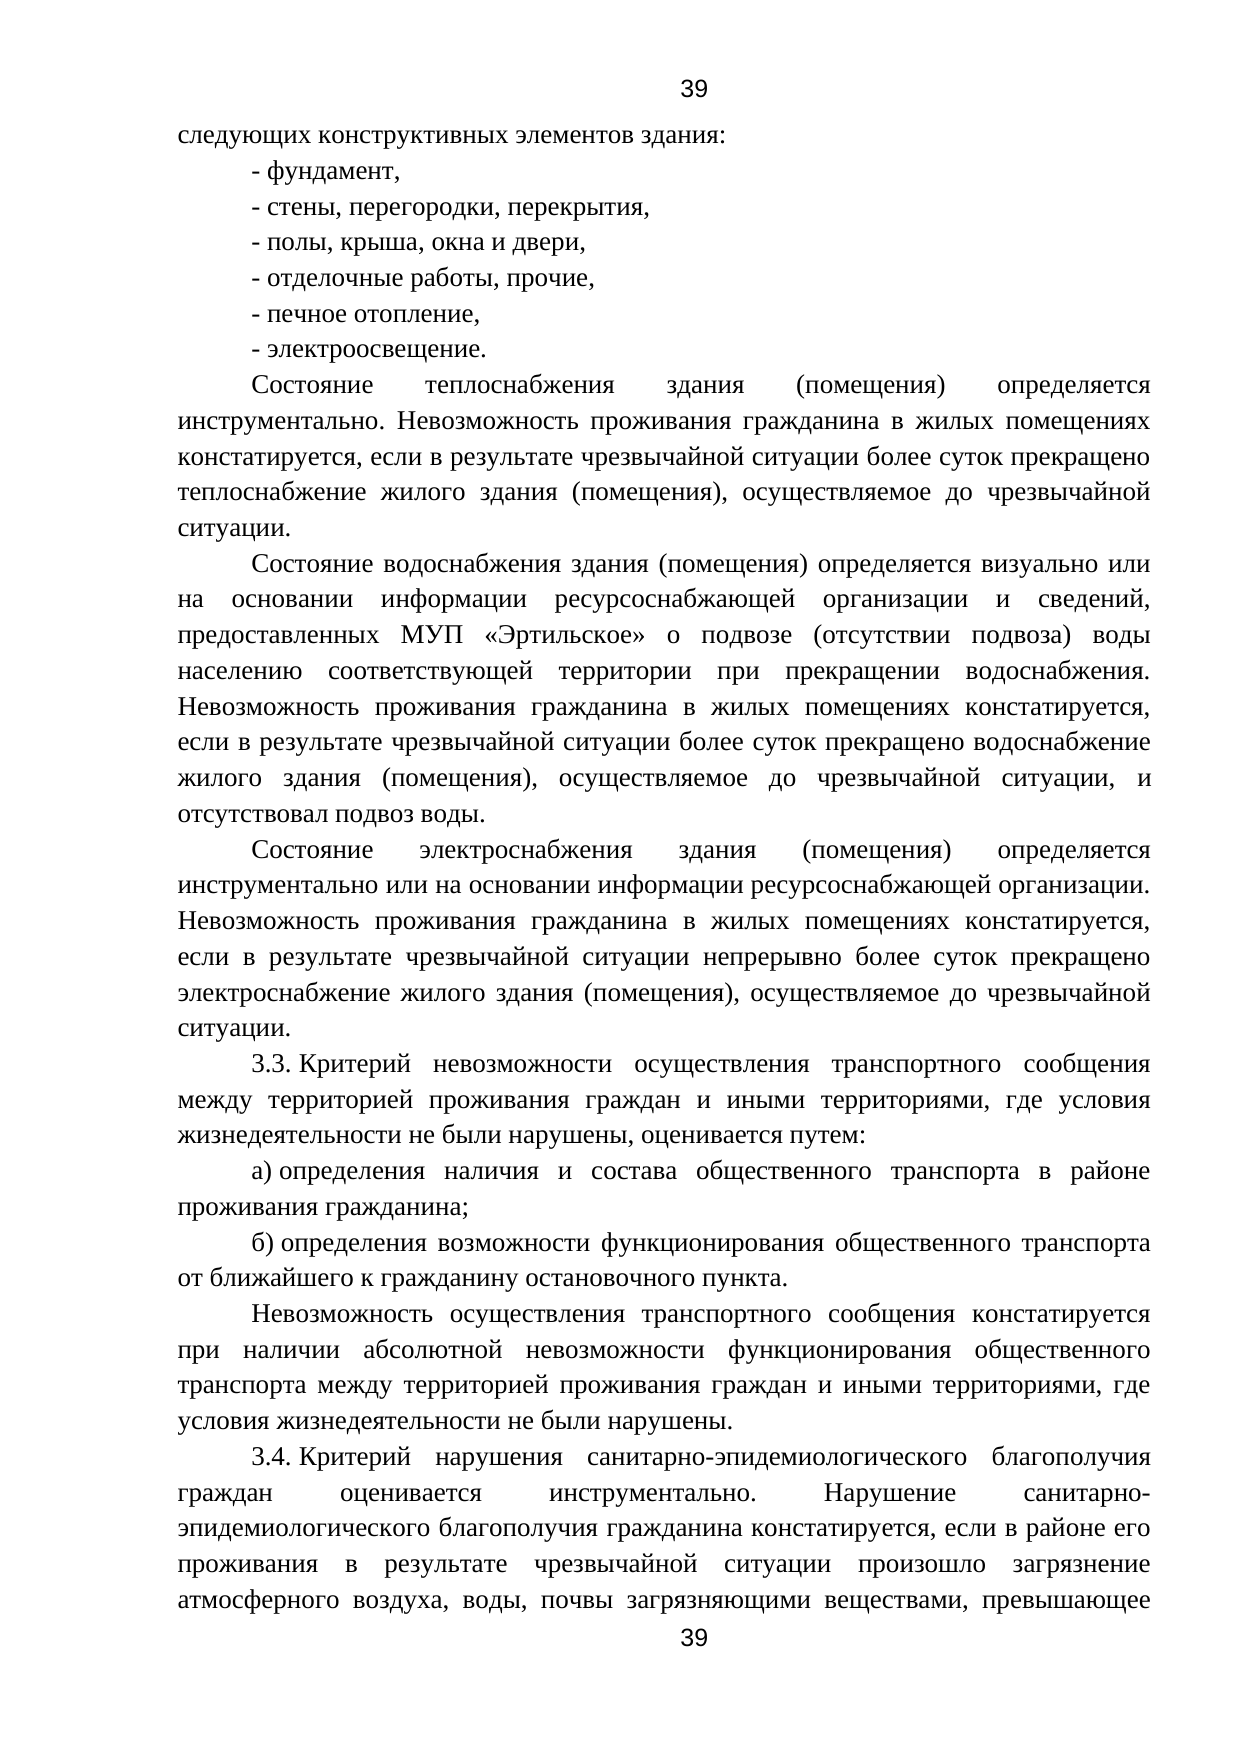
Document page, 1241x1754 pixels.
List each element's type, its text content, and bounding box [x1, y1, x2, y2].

text Состояние теплоснабжения здания (помещения) определяется инструментально. Невозможность проживания гражданина в жилых помещениях констатируется, если в результате чрезвычайной ситуации более суток прекращено теплоснабжение жилого здания (помещения), осуществляемое до чрезвычайной ситуации. [177, 368, 1152, 542]
text а) определения наличия и состава общественного транспорта в районе проживания гражданина; [177, 1154, 1152, 1221]
text Невозможность осуществления транспортного сообщения констатируется при наличии абсолютной невозможности функционирования общественного транспорта между территорией проживания граждан и иными территориями, где условия жизнедеятельности не были нарушены. [177, 1297, 1152, 1436]
text б) определения возможности функционирования общественного транспорта от ближайшего к гражданину остановочного пункта. [177, 1226, 1152, 1293]
text - отделочные работы, прочие, [177, 261, 1152, 292]
text - электроосвещение. [177, 332, 1152, 364]
text - фундамент, [177, 154, 1152, 185]
text Состояние водоснабжения здания (помещения) определяется визуально или на основании информации ресурсоснабжающей организации и сведений, предоставленных МУП «Эртильское» о подвозе (отсутствии подвоза) воды населению соответствующей территории при прекращении водоснабжения. Невозможность проживания гражданина в жилых помещениях констатируется, если в результате чрезвычайной ситуации более суток прекращено водоснабжение жилого здания (помещения), осуществляемое до чрезвычайной ситуации, и отсутствовал подвоз воды. [177, 547, 1152, 828]
text 3.3. Критерий невозможности осуществления транспортного сообщения между территорией проживания граждан и иными территориями, где условия жизнедеятельности не были нарушены, оценивается путем: [177, 1047, 1152, 1150]
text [177, 1440, 1152, 1614]
text - печное отопление, [177, 297, 1152, 328]
text - полы, крыша, окна и двери, [177, 225, 1152, 256]
text - стены, перегородки, перекрытия, [177, 189, 1152, 221]
text Состояние электроснабжения здания (помещения) определяется инструментально или на основании информации ресурсоснабжающей организации. Невозможность проживания гражданина в жилых помещениях констатируется, если в результате чрезвычайной ситуации непрерывно более суток прекращено электроснабжение жилого здания (помещения), осуществляемое до чрезвычайной ситуации. [177, 833, 1152, 1042]
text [177, 118, 1152, 149]
